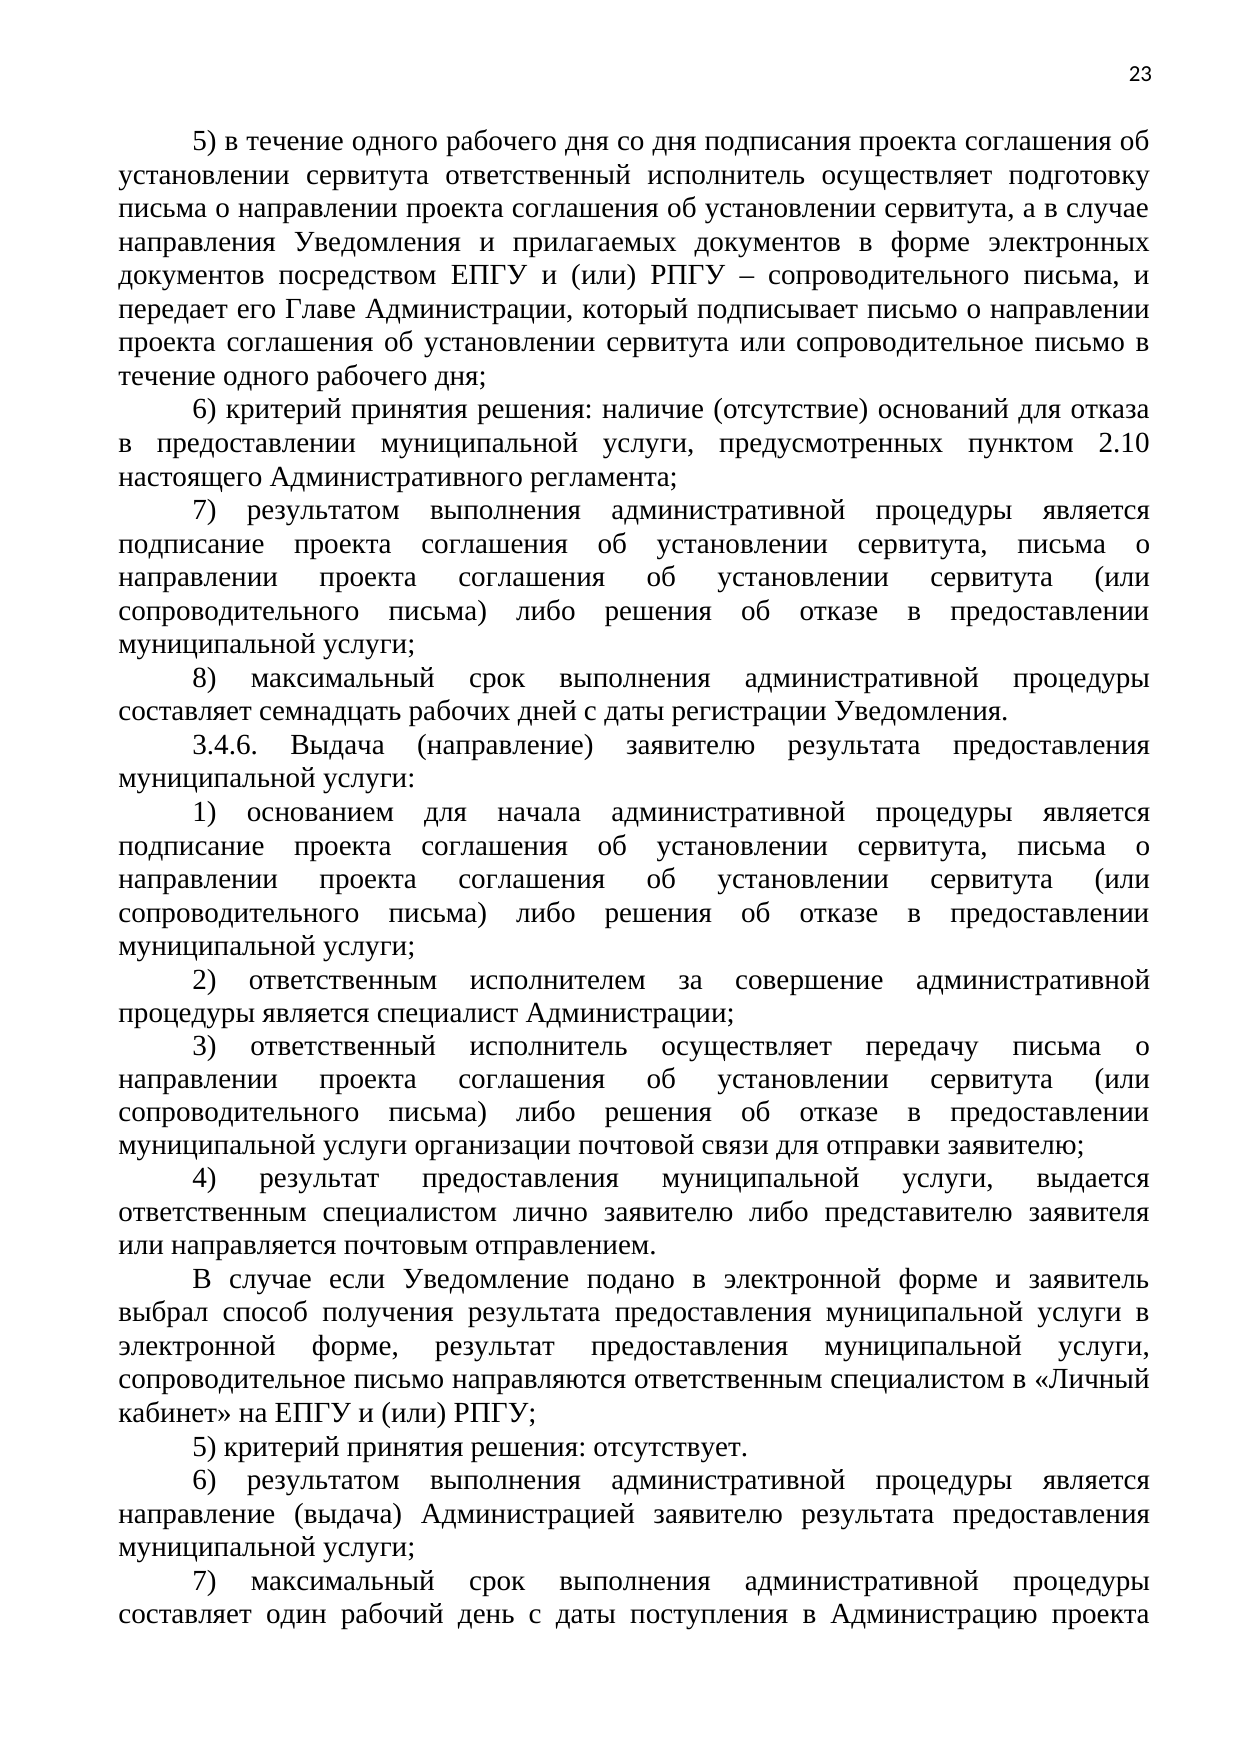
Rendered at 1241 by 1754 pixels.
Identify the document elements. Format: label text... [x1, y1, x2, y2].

text 7) результатом выполнения административной процедуры является подписание проекта соглашения об установлении сервитута, письма о направлении проекта соглашения об установлении сервитута (или сопроводительного письма) либо решения об отказе в предоставлении муниципальной услуги; [118, 492, 1151, 660]
text 8) максимальный срок выполнения административной процедуры составляет семнадцать рабочих дней с даты регистрации Уведомления. [118, 660, 1151, 727]
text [118, 1563, 1151, 1630]
text 1) основанием для начала административной процедуры является подписание проекта соглашения об установлении сервитута, письма о направлении проекта соглашения об установлении сервитута (или сопроводительного письма) либо решения об отказе в предоставлении муниципальной услуги; [118, 794, 1151, 962]
text В случае если Уведомление подано в электронной форме и заявитель выбрал способ получения результата предоставления муниципальной услуги в электронной форме, результат предоставления муниципальной услуги, сопроводительное письмо направляются ответственным специалистом в «Личный кабинет» на ЕПГУ и (или) РПГУ; [118, 1261, 1151, 1429]
text 3.4.6. Выдача (направление) заявителю результата предоставления муниципальной услуги: [118, 727, 1151, 794]
text 6) результатом выполнения административной процедуры является направление (выдача) Администрацией заявителю результата предоставления муниципальной услуги; [118, 1462, 1151, 1563]
text 6) критерий принятия решения: наличие (отсутствие) оснований для отказа в предоставлении муниципальной услуги, предусмотренных пунктом 2.10 настоящего Административного регламента; [118, 392, 1151, 492]
text 2) ответственным исполнителем за совершение административной процедуры является специалист Администрации; [118, 962, 1151, 1029]
text 3) ответственный исполнитель осуществляет передачу письма о направлении проекта соглашения об установлении сервитута (или сопроводительного письма) либо решения об отказе в предоставлении муниципальной услуги организации почтовой связи для отправки заявителю; [118, 1029, 1151, 1160]
text 4) результат предоставления муниципальной услуги, выдается ответственным специалистом лично заявителю либо представителю заявителя или направляется почтовым отправлением. [118, 1160, 1151, 1261]
text 5) в течение одного рабочего дня со дня подписания проекта соглашения об установлении сервитута ответственный исполнитель осуществляет подготовку письма о направлении проекта соглашения об установлении сервитута, а в случае направления Уведомления и прилагаемых документов в форме электронных документов посредством ЕПГУ и (или) РПГУ – сопроводительного письма, и передает его Главе Администрации, который подписывает письмо о направлении проекта соглашения об установлении сервитута или сопроводительное письмо в течение одного рабочего дня; [118, 123, 1151, 392]
text 5) критерий принятия решения: отсутствует. [118, 1429, 1151, 1462]
